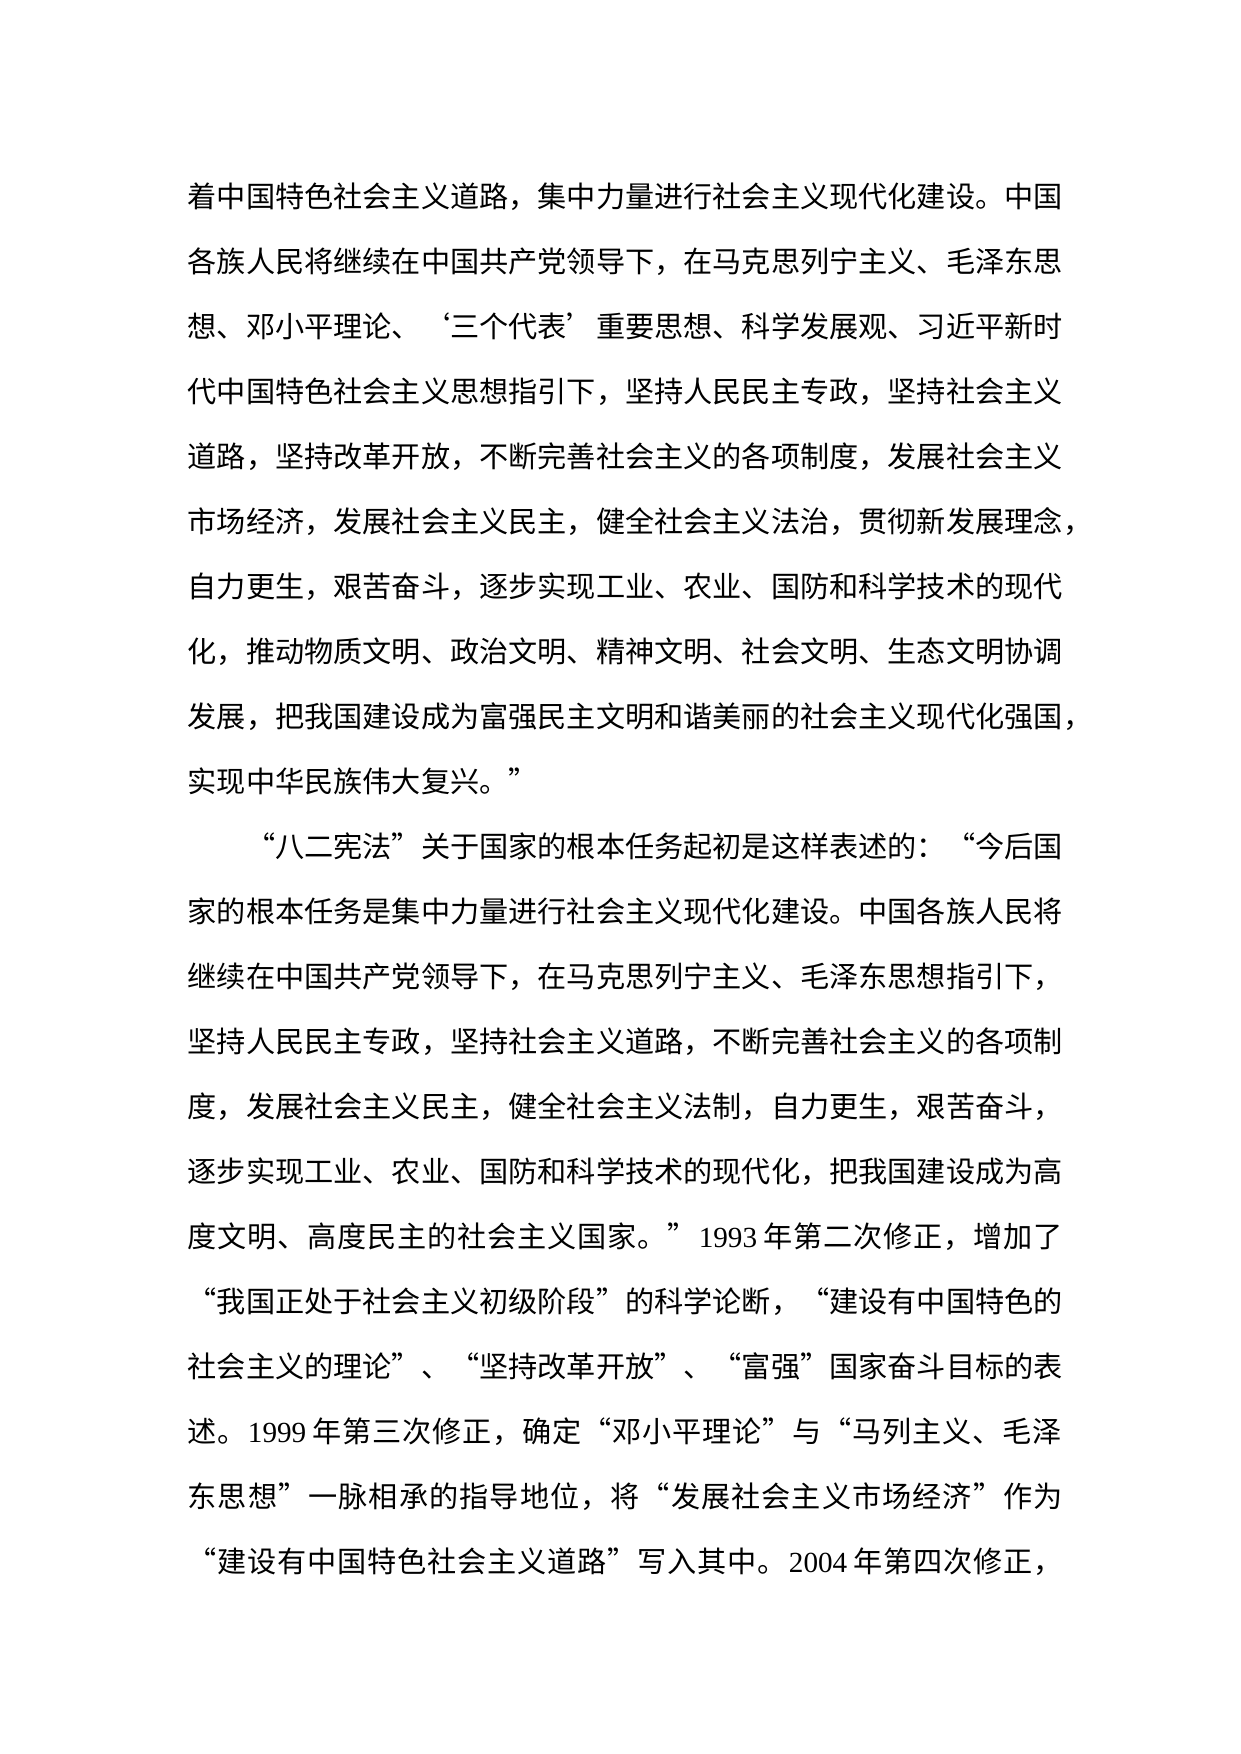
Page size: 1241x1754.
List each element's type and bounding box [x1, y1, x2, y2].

text [187, 812, 1063, 1592]
text [187, 162, 1063, 812]
